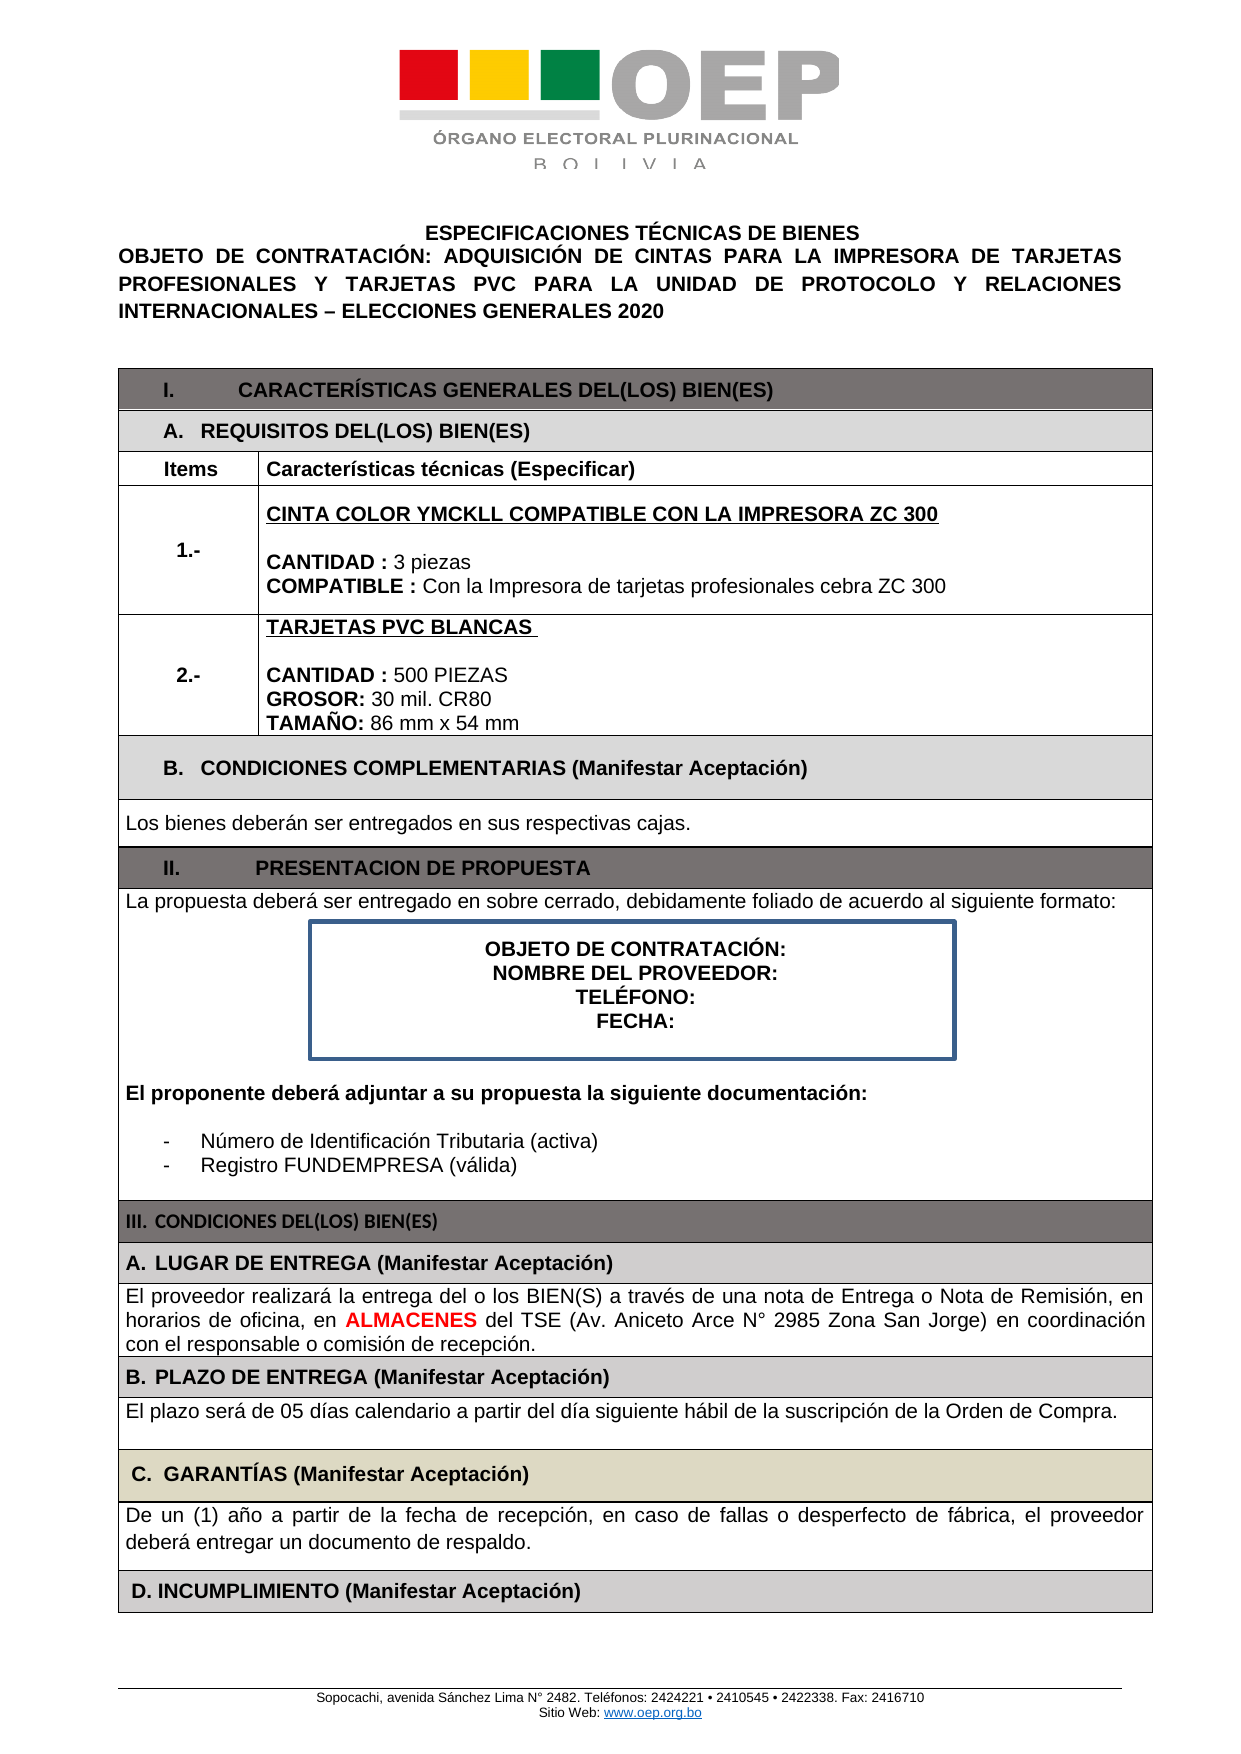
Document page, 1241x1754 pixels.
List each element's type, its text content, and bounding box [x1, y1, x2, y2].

table_cell La propuesta deberá ser entregado en sobre cerrado, debidamente foliado de acuerdo al siguiente formato: OBJETO DE CONTRATACIÓN: NOMBRE DEL PROVEEDOR: TELÉFONO: FECHA: El proponente deberá adjuntar a su propuesta la siguiente documentación: Número de Identificación Tributaria (activa) Registro FUNDEMPRESA (válida) [119, 889, 1152, 1200]
table_header CARACTERÍSTICAS GENERALES DEL(LOS) BIEN(ES) [119, 369, 1152, 409]
table_cell PLAZO DE ENTREGA (Manifestar Aceptación) [119, 1357, 1152, 1397]
text ESPECIFICACIONES TÉCNICAS DE BIENES [162, 223, 1122, 244]
table_cell El plazo será de 05 días calendario a partir del día siguiente hábil de la suscripción de la Orden de Compra. [119, 1398, 1152, 1448]
table_cell REQUISITOS DEL(LOS) BIEN(ES) [119, 411, 1152, 451]
picture [398, 49, 839, 169]
table_cell Los bienes deberán ser entregados en sus respectivas cajas. [119, 800, 1152, 846]
table_cell 2.- [119, 615, 258, 735]
text OBJETO DE CONTRATACIÓN: ADQUISICIÓN DE CINTAS PARA LA IMPRESORA DE TARJETAS PROFESIONALES Y TARJETAS PVC PARA LA UNIDAD DE PROTOCOLO Y RELACIONES INTERNACIONALES – ELECCIONES GENERALES 2020 [118, 244, 1122, 323]
table_cell Items [119, 452, 258, 485]
table_cell 1.- [119, 486, 258, 614]
table_cell Características técnicas (Especificar) [259, 452, 1152, 485]
table_cell El proveedor realizará la entrega del o los BIEN(S) a través de una nota de Entrega o Nota de Remisión, en horarios de oficina, en ALMACENES del TSE (Av. Aniceto Arce N° 2985 Zona San Jorge) en coordinación con el responsable o comisión de recepción. [119, 1284, 1152, 1356]
table_cell CONDICIONES DEL(LOS) BIEN(ES) [119, 1201, 1152, 1242]
table_cell CINTA COLOR YMCKLL COMPATIBLE CON LA IMPRESORA ZC 300 CANTIDAD : 3 piezas COMPATIBLE : Con la Impresora de tarjetas profesionales cebra ZC 300 [259, 486, 1152, 614]
table_cell LUGAR DE ENTREGA (Manifestar Aceptación) [119, 1243, 1152, 1283]
table_cell PRESENTACION DE PROPUESTA [119, 848, 1152, 888]
table_cell De un (1) año a partir de la fecha de recepción, en caso de fallas o desperfecto de fábrica, el proveedor deberá entregar un documento de respaldo. [119, 1503, 1152, 1570]
table_cell TARJETAS PVC BLANCAS CANTIDAD : 500 PIEZAS GROSOR: 30 mil. CR80 TAMAÑO: 86 mm x 54 mm [259, 615, 1152, 735]
table_cell D. INCUMPLIMIENTO (Manifestar Aceptación) [119, 1571, 1152, 1612]
table_cell CONDICIONES COMPLEMENTARIAS (Manifestar Aceptación) [119, 736, 1152, 799]
table_cell C. GARANTÍAS (Manifestar Aceptación) [119, 1450, 1152, 1501]
